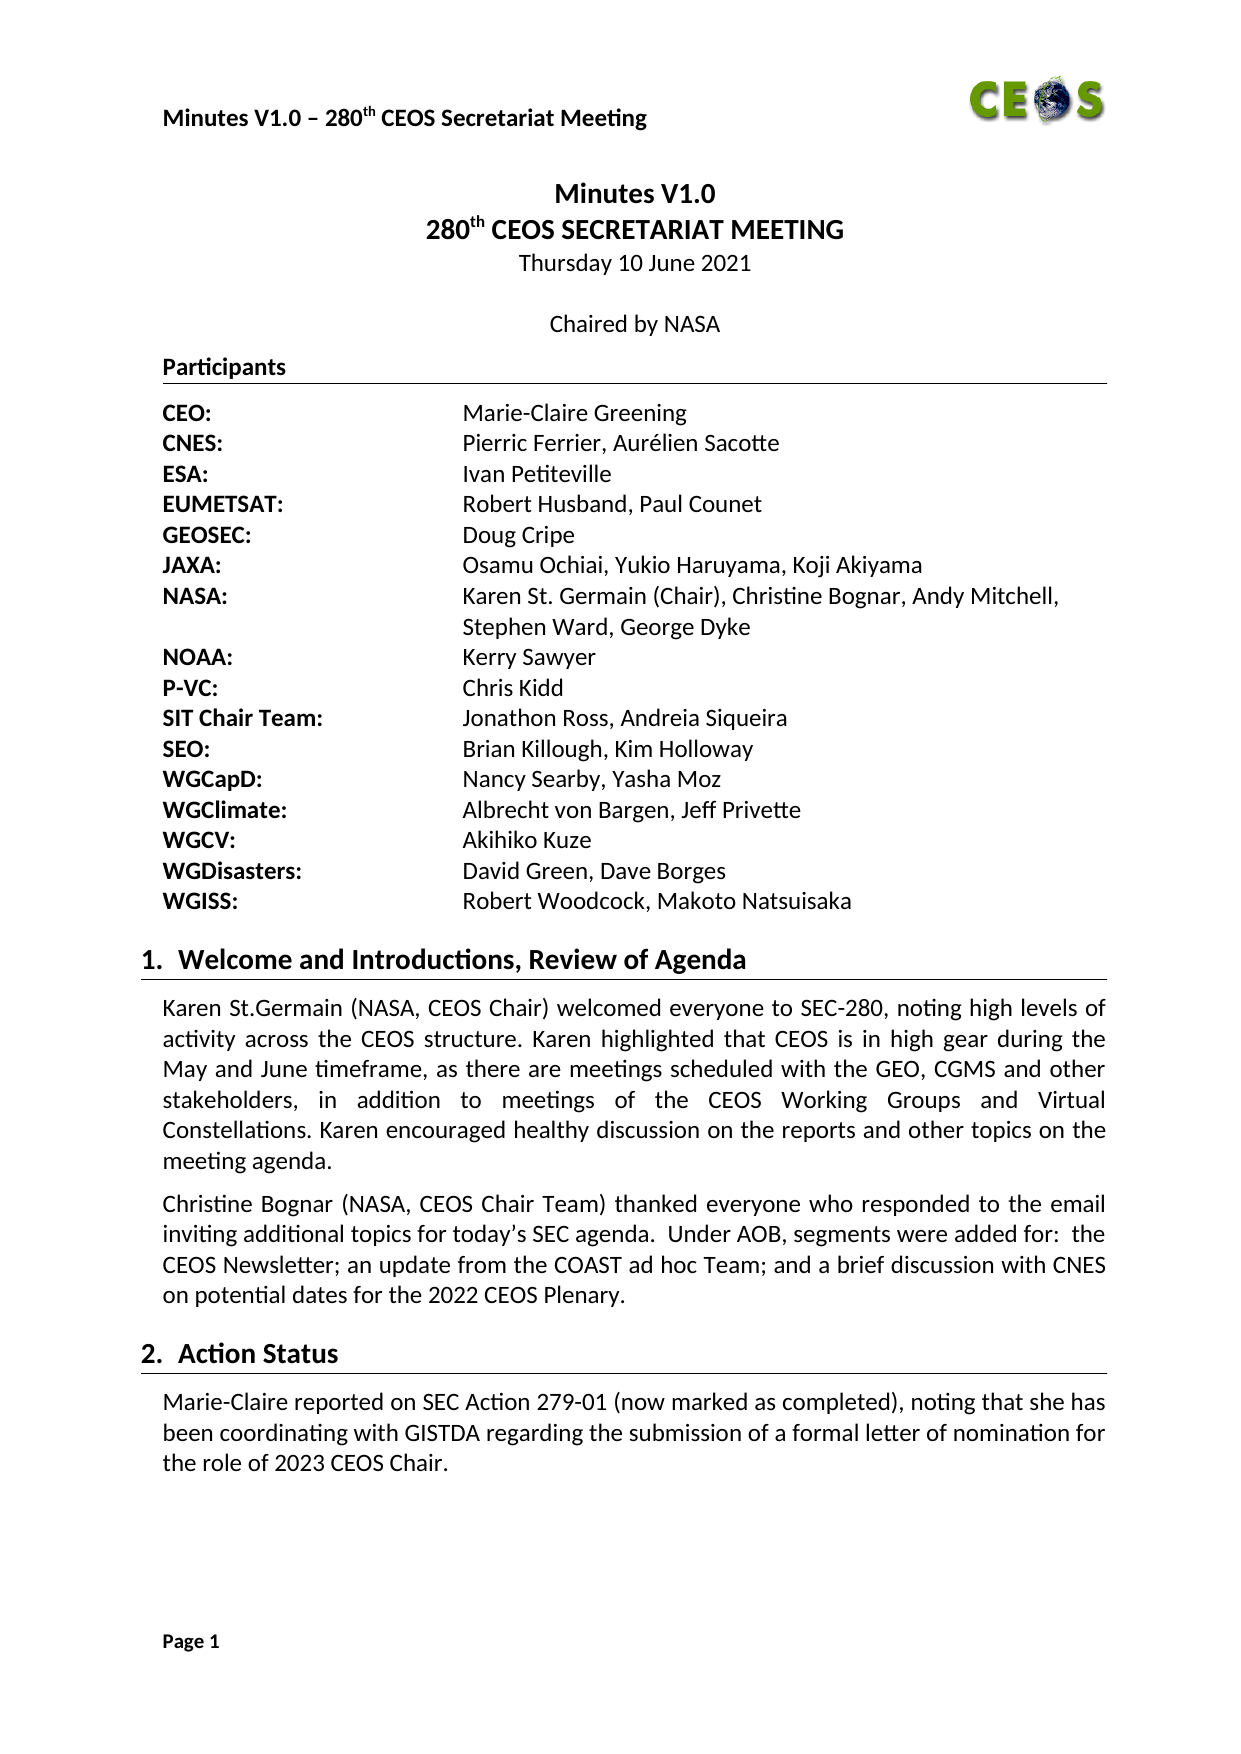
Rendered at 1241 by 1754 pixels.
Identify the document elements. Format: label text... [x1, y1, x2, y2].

text Participants [162, 351, 1107, 384]
text CNES: Pierric Ferrier, Aurélien Sacotte [162, 428, 1107, 458]
text SIT Chair Team: Jonathon Ross, Andreia Siqueira [162, 702, 1107, 733]
list Welcome and Introductions, Review of Agenda [141, 941, 1107, 979]
text NASA: Karen St. Germain (Chair), Christine Bognar, Andy Mitchell, Stephen Ward, George Dyke [162, 580, 1107, 641]
text WGCV: Akihiko Kuze [162, 824, 1107, 855]
text WGISS: Robert Woodcock, Makoto Natsuisaka [162, 885, 1107, 916]
text GEOSEC: Doug Cripe [162, 519, 1107, 550]
text Minutes V1.0 [162, 176, 1107, 211]
text Chaired by NASA [162, 308, 1107, 338]
text JAXA: Osamu Ochiai, Yukio Haruyama, Koji Akiyama [162, 550, 1107, 580]
text P-VC: Chris Kidd [162, 672, 1107, 702]
text Karen St.Germain (NASA, CEOS Chair) welcomed everyone to SEC-280, noting high levels of activity across the CEOS structure. Karen highlighted that CEOS is in high gear during the May and June timeframe, as there are meetings scheduled with the GEO, CGMS and other stakeholders, in addition to meetings of the CEOS Working Groups and Virtual Constellations. Karen encouraged healthy discussion on the reports and other topics on the meeting agenda. [162, 992, 1107, 1175]
text EUMETSAT: Robert Husband, Paul Counet [162, 489, 1107, 519]
text NOAA: Kerry Sawyer [162, 641, 1107, 672]
text Thursday 10 June 2021 [162, 247, 1107, 277]
list Action Status [141, 1335, 1107, 1373]
text Christine Bognar (NASA, CEOS Chair Team) thanked everyone who responded to the email inviting additional topics for today’s SEC agenda. Under AOB, segments were added for: the CEOS Newsletter; an update from the COAST ad hoc Team; and a brief discussion with CNES on potential dates for the 2022 CEOS Plenary. [162, 1188, 1107, 1310]
text CEO: Marie-Claire Greening [162, 397, 1107, 428]
text WGClimate: Albrecht von Bargen, Jeff Privette [162, 794, 1107, 824]
text WGDisasters: David Green, Dave Borges [162, 855, 1107, 885]
text ESA: Ivan Petiteville [162, 458, 1107, 489]
picture [965, 75, 1108, 126]
text Marie-Claire reported on SEC Action 279-01 (now marked as completed), noting that she has been coordinating with GISTDA regarding the submission of a formal letter of nomination for the role of 2023 CEOS Chair. [162, 1386, 1107, 1478]
text SEO: Brian Killough, Kim Holloway WGCapD: Nancy Searby, Yasha Moz [162, 733, 1107, 794]
text 280th CEOS SECRETARIAT MEETING [162, 211, 1107, 247]
